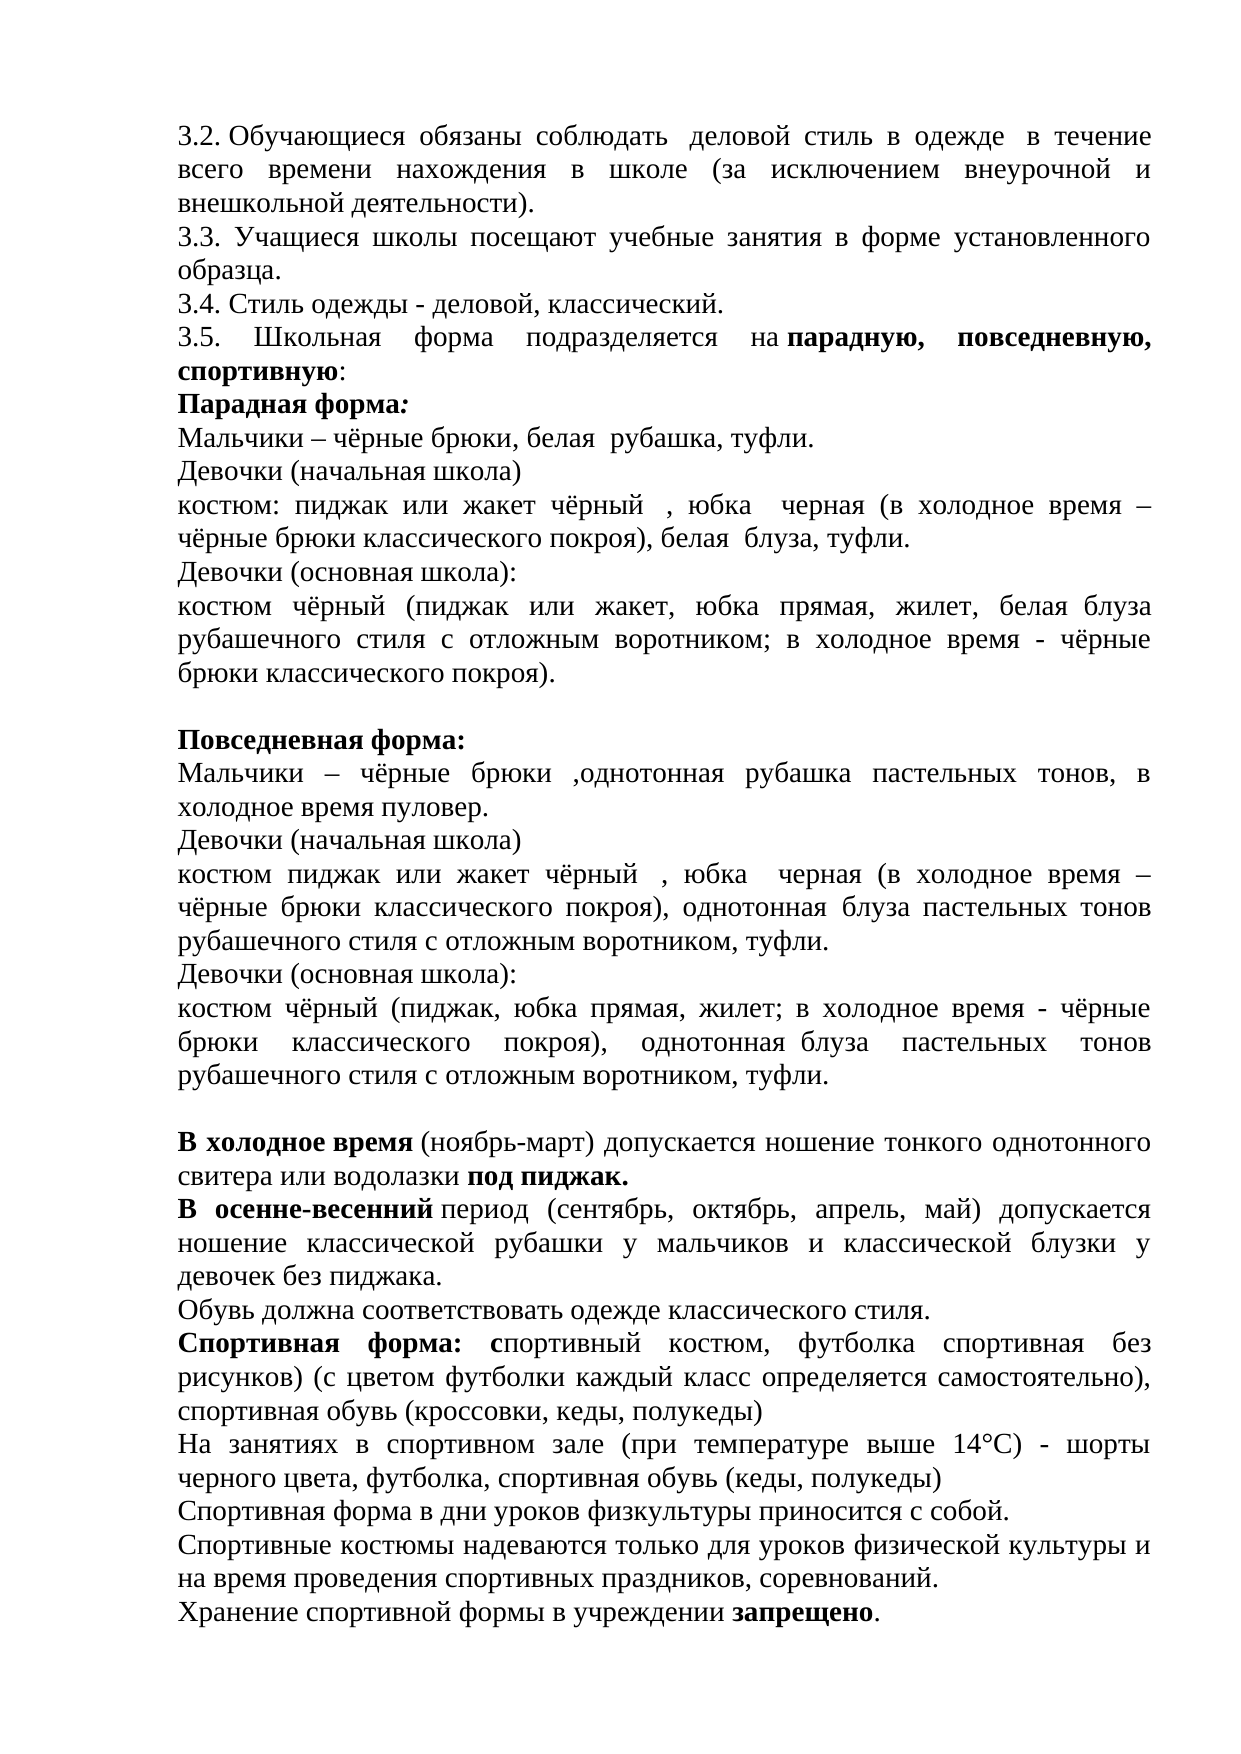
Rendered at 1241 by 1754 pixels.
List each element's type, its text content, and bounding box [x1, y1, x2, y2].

text Спортивная форма в дни уроков физкультуры приносится с собой. [177, 1493, 1152, 1527]
text Девочки (начальная школа) [177, 453, 1152, 487]
text В холодное время (ноябрь-март) допускается ношение тонкого однотонного свитера или водолазки под пиджак. [177, 1124, 1152, 1191]
text костюм чёрный (пиджак или жакет, юбка прямая, жилет, белая блуза рубашечного стиля с отложным воротником; в холодное время - чёрные брюки классического покроя). [177, 588, 1152, 688]
text Спортивная форма: спортивный костюм, футболка спортивная без рисунков) (с цветом футболки каждый класс определяется самостоятельно), спортивная обувь (кроссовки, кеды, полукеды) [177, 1326, 1152, 1426]
text В осенне-весенний период (сентябрь, октябрь, апрель, май) допускается ношение классической рубашки у мальчиков и классической блузки у девочек без пиджака. [177, 1191, 1152, 1292]
text Обувь должна соответствовать одежде классического стиля. [177, 1292, 1152, 1326]
text костюм чёрный (пиджак, юбка прямая, жилет; в холодное время - чёрные брюки классического покроя), однотонная блуза пастельных тонов рубашечного стиля с отложным воротником, туфли. [177, 990, 1152, 1091]
text 3.5. Школьная форма подразделяется на парадную, повседневную, спортивную: [177, 319, 1152, 386]
text Мальчики – чёрные брюки, белая рубашка, туфли. [177, 420, 1152, 453]
text Хранение спортивной формы в учреждении запрещено. [177, 1594, 1152, 1627]
text 3.2. Обучающиеся обязаны соблюдать деловой стиль в одежде в течение всего времени нахождения в школе (за исключением внеурочной и внешкольной деятельности). [177, 118, 1152, 219]
text Спортивные костюмы надеваются только для уроков физической культуры и на время проведения спортивных праздников, соревнований. [177, 1527, 1152, 1594]
text костюм: пиджак или жакет чёрный , юбка черная (в холодное время – чёрные брюки классического покроя), белая блуза, туфли. [177, 487, 1152, 554]
text Девочки (основная школа): [177, 957, 1152, 990]
text Повседневная форма: [177, 722, 1152, 755]
text На занятиях в спортивном зале (при температуре выше 14°С) - шорты черного цвета, футболка, спортивная обувь (кеды, полукеды) [177, 1426, 1152, 1493]
text костюм пиджак или жакет чёрный , юбка черная (в холодное время – чёрные брюки классического покроя), однотонная блуза пастельных тонов рубашечного стиля с отложным воротником, туфли. [177, 856, 1152, 957]
text 3.4. Стиль одежды - деловой, классический. [177, 286, 1152, 319]
text Девочки (основная школа): [177, 554, 1152, 588]
text Парадная форма: [177, 386, 1152, 420]
text 3.3. Учащиеся школы посещают учебные занятия в форме установленного образца. [177, 219, 1152, 286]
text Девочки (начальная школа) [177, 822, 1152, 856]
text Мальчики – чёрные брюки ,однотонная рубашка пастельных тонов, в холодное время пуловер. [177, 755, 1152, 822]
